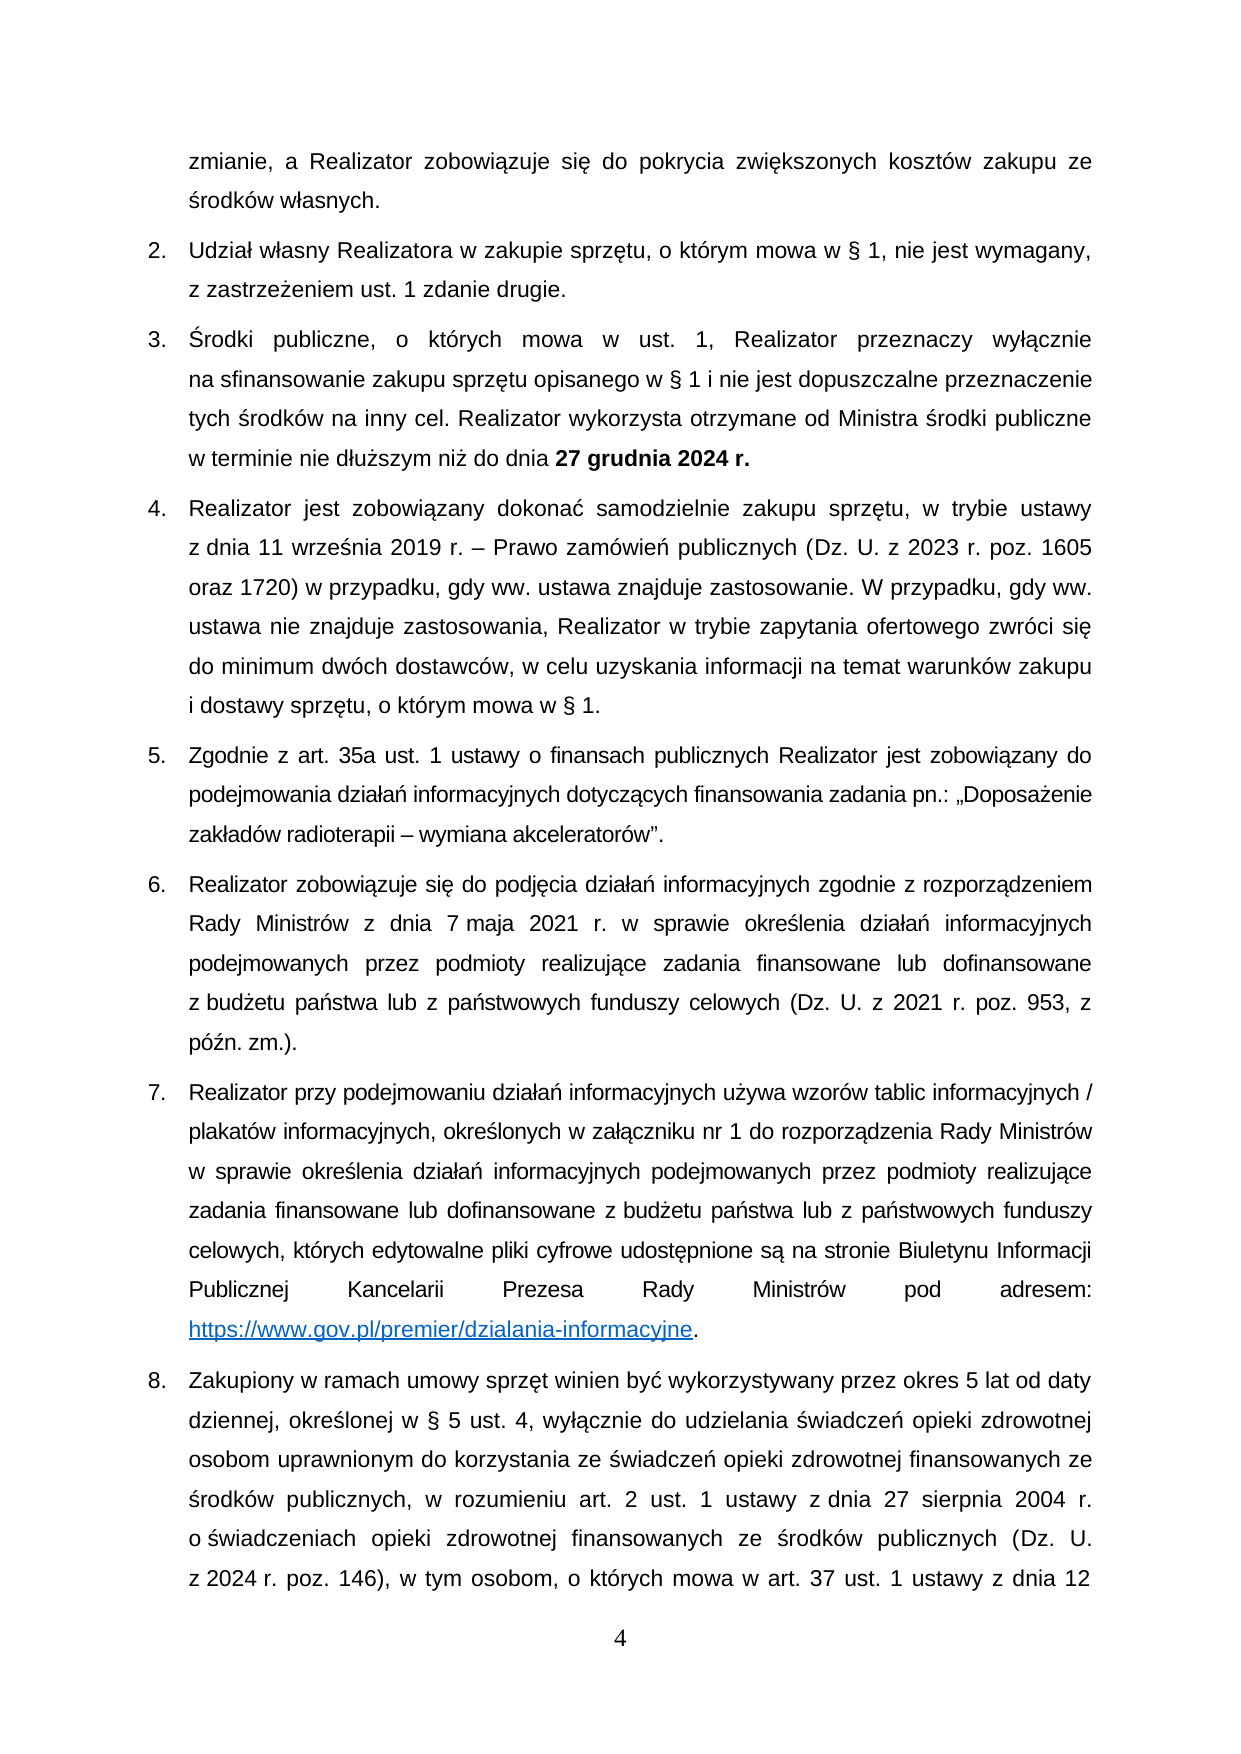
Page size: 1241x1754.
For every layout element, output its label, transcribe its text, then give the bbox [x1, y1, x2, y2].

list Realizator przy podejmowaniu działań informacyjnych używa wzorów tablic informacyjnych / plakatów informacyjnych, określonych w załączniku nr 1 do rozporządzenia Rady Ministrów w sprawie określenia działań informacyjnych podejmowanych przez podmioty realizujące zadania finansowane lub dofinansowane z budżetu państwa lub z państwowych funduszy celowych, których edytowalne pliki cyfrowe udostępnione są na stronie Biuletynu Informacji Publicznej Kancelarii Prezesa Rady Ministrów pod adresem: https://www.gov.pl/premier/dzialania-informacyjne. [148, 1079, 1093, 1342]
list Realizator zobowiązuje się do podjęcia działań informacyjnych zgodnie z rozporządzeniem Rady Ministrów z dnia 7 maja 2021 r. w sprawie określenia działań informacyjnych podejmowanych przez podmioty realizujące zadania finansowane lub dofinansowane z budżetu państwa lub z państwowych funduszy celowych (Dz. U. z 2021 r. poz. 953, z późn. zm.). [148, 871, 1093, 1055]
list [148, 1367, 1093, 1591]
list Środki publiczne, o których mowa w ust. 1, Realizator przeznaczy wyłącznie na sfinansowanie zakupu sprzętu opisanego w § 1 i nie jest dopuszczalne przeznaczenie tych środków na inny cel. Realizator wykorzysta otrzymane od Ministra środki publiczne w terminie nie dłuższym niż do dnia 27 grudnia 2024 r. [148, 326, 1093, 471]
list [148, 148, 1093, 213]
list Udział własny Realizatora w zakupie sprzętu, o którym mowa w § 1, nie jest wymagany, z zastrzeżeniem ust. 1 zdanie drugie. [148, 237, 1093, 303]
list Zgodnie z art. 35a ust. 1 ustawy o finansach publicznych Realizator jest zobowiązany do podejmowania działań informacyjnych dotyczących finansowania zadania pn.: „Doposażenie zakładów radioterapii – wymiana akceleratorów”. [148, 742, 1093, 847]
list Realizator jest zobowiązany dokonać samodzielnie zakupu sprzętu, w trybie ustawy z dnia 11 września 2019 r. – Prawo zamówień publicznych (Dz. U. z 2023 r. poz. 1605 oraz 1720) w przypadku, gdy ww. ustawa znajduje zastosowanie. W przypadku, gdy ww. ustawa nie znajduje zastosowania, Realizator w trybie zapytania ofertowego zwróci się do minimum dwóch dostawców, w celu uzyskania informacji na temat warunków zakupu i dostawy sprzętu, o którym mowa w § 1. [148, 495, 1093, 718]
